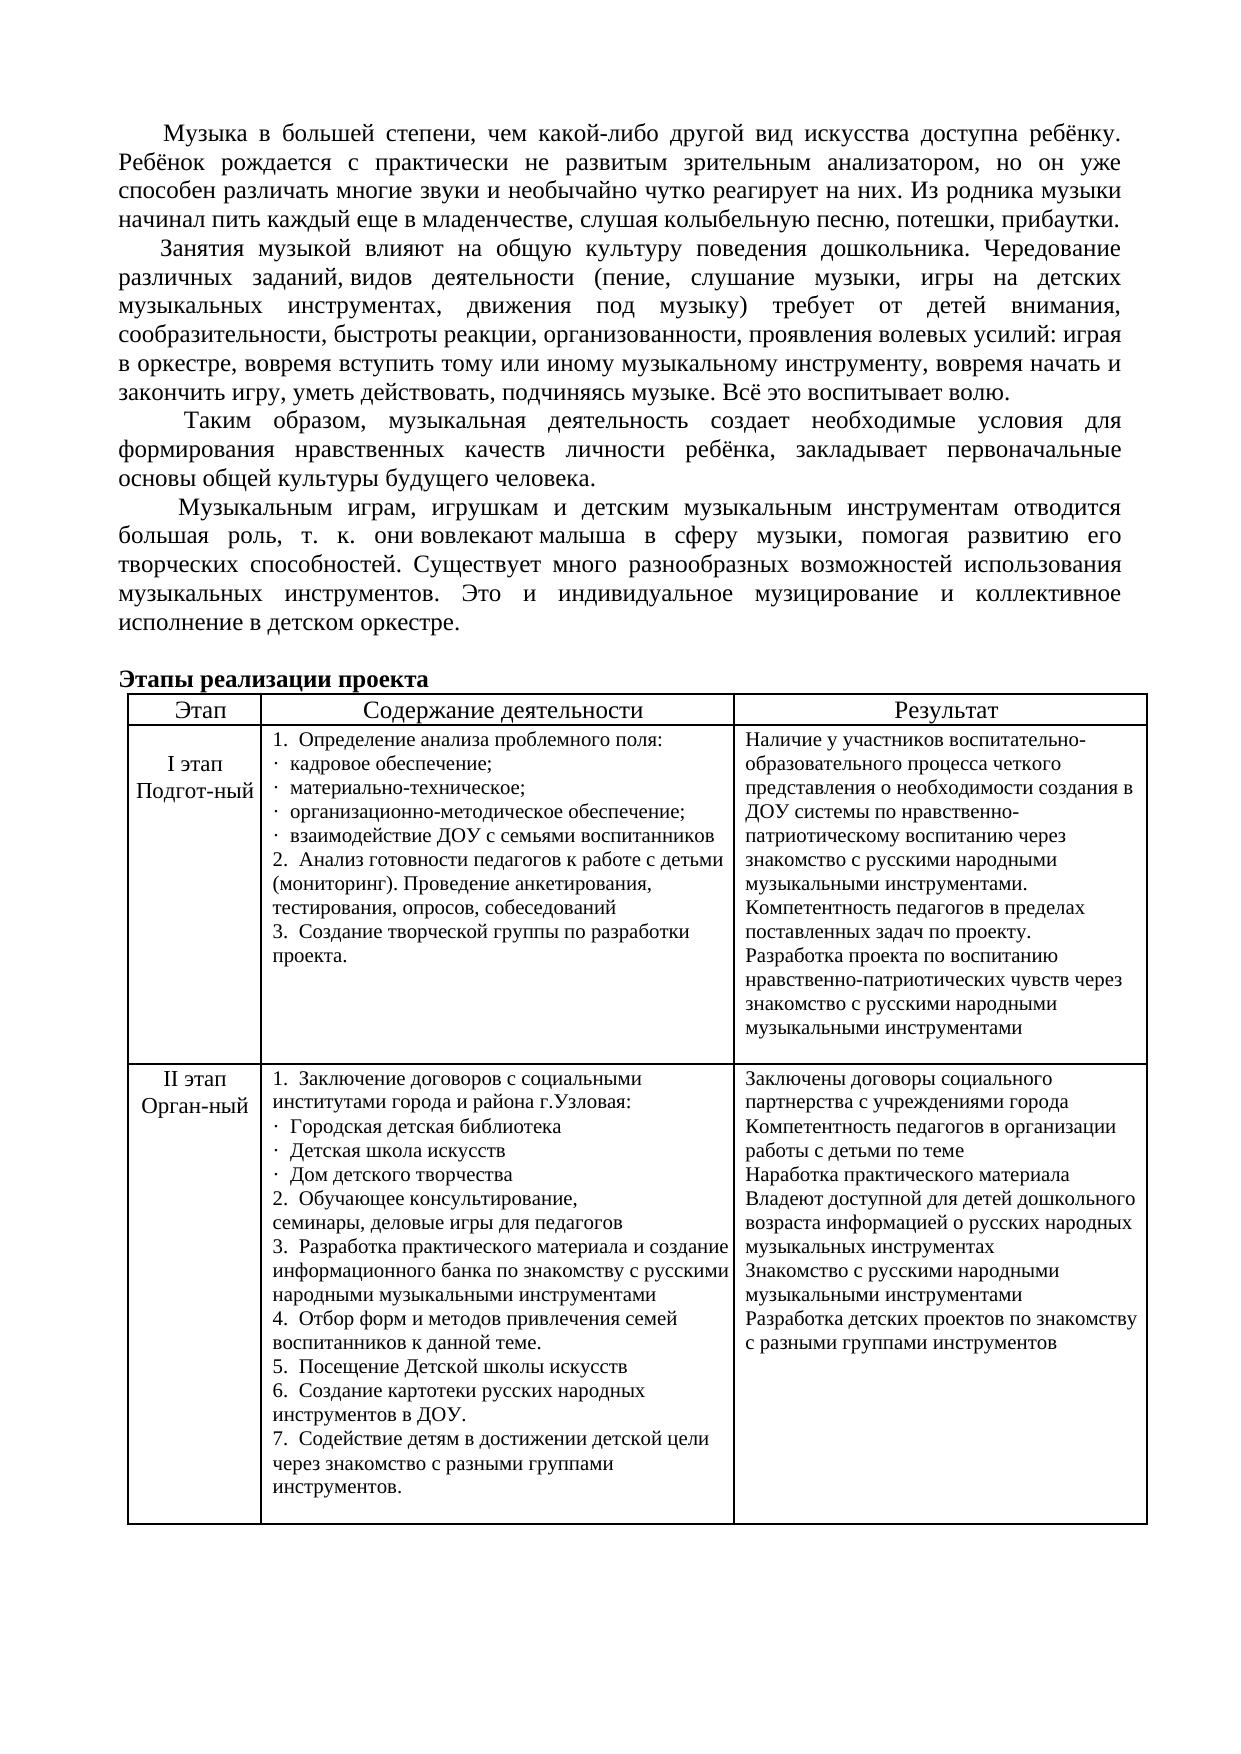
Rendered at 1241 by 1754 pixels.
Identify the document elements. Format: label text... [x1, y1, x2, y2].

table_cell Наличие у участников воспитательно-образовательного процесса четкого представления о необходимости создания в ДОУ системы по нравственно-патриотическому воспитанию через знакомство с русскими народными музыкальными инструментами. Компетентность педагогов в пределах поставленных задач по проекту. Разработка проекта по воспитанию нравственно-патриотических чувств через знакомство с русскими народными музыкальными инструментами [735, 726, 1146, 1063]
table_cell 1. Заключение договоров с социальными институтами города и района г.Узловая: · Городская детская библиотека · Детская школа искусств · Дом детского творчества 2. Обучающее консультирование, семинары, деловые игры для педагогов 3. Разработка практического материала и создание информационного банка по знакомству с русскими народными музыкальными инструментами 4. Отбор форм и методов привлечения семей воспитанников к данной теме. 5. Посещение Детской школы искусств 6. Создание картотеки русских народных инструментов в ДОУ. 7. Содействие детям в достижении детской цели через знакомство с разными группами инструментов. [262, 1065, 733, 1523]
table_cell II этап Орган-ный [129, 1065, 260, 1523]
text Этапы реализации проекта [118, 664, 1122, 693]
table_cell I этап Подгот-ный [129, 726, 260, 1063]
table_cell 1. Определение анализа проблемного поля: · кадровое обеспечение; · материально-техническое; · организационно-методическое обеспечение; · взаимодействие ДОУ с семьями воспитанников 2. Анализ готовности педагогов к работе с детьми (мониторинг). Проведение анкетирования, тестирования, опросов, собеседований 3. Создание творческой группы по разработки проекта. [262, 726, 733, 1063]
text Таким образом, музыкальная деятельность создает необходимые условия для формирования нравственных качеств личности ребёнка, закладывает первоначальные основы общей культуры будущего человека. [118, 406, 1122, 492]
table_header Результат [735, 695, 1146, 724]
table_header Содержание деятельности [262, 695, 733, 724]
table_cell Заключены договоры социального партнерства с учреждениями города Компетентность педагогов в организации работы с детьми по теме Наработка практического материала Владеют доступной для детей дошкольного возраста информацией о русских народных музыкальных инструментах Знакомство с русскими народными музыкальными инструментами Разработка детских проектов по знакомству с разными группами инструментов [735, 1065, 1146, 1523]
text Музыкальным играм, игрушкам и детским музыкальным инструментам отводится большая роль, т. к. они вовлекают малыша в сферу музыки, помогая развитию его творческих способностей. Существует много разнообразных возможностей использования музыкальных инструментов. Это и индивидуальное музицирование и коллективное исполнение в детском оркестре. [118, 492, 1122, 636]
table_header Этап [129, 695, 260, 724]
text Музыка в большей степени, чем какой-либо другой вид искусства доступна ребёнку. Ребёнок рождается с практически не развитым зрительным анализатором, но он уже способен различать многие звуки и необычайно чутко реагирует на них. Из родника музыки начинал пить каждый еще в младенчестве, слушая колыбельную песню, потешки, прибаутки. [118, 118, 1122, 233]
text Занятия музыкой влияют на общую культуру поведения дошкольника. Чередование различных заданий, видов деятельности (пение, слушание музыки, игры на детских музыкальных инструментах, движения под музыку) требует от детей внимания, сообразительности, быстроты реакции, организованности, проявления волевых усилий: играя в оркестре, вовремя вступить тому или иному музыкальному инструменту, вовремя начать и закончить игру, уметь действовать, подчиняясь музыке. Всё это воспитывает волю. [118, 233, 1122, 406]
